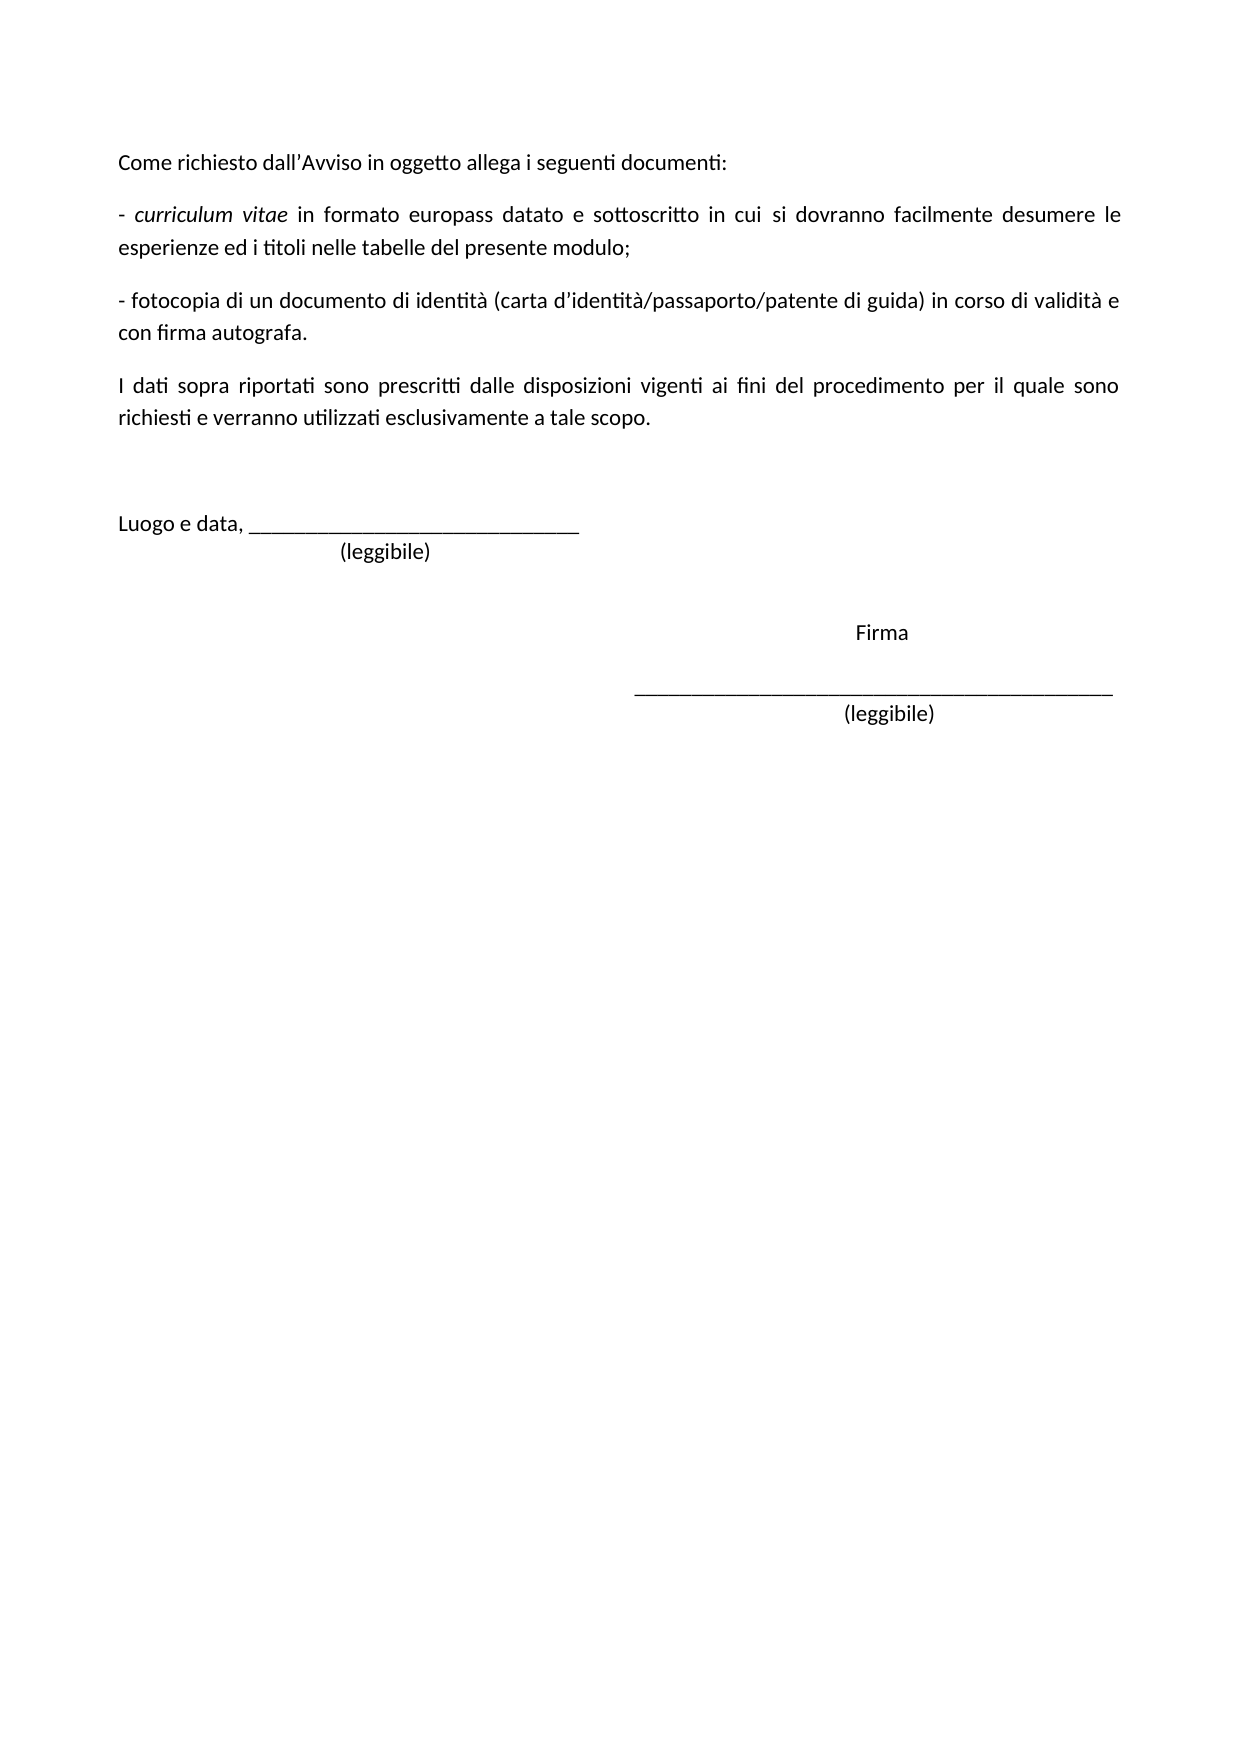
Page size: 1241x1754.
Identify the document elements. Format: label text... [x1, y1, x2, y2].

text __________________________________________ [561, 671, 1122, 699]
text Firma [782, 618, 1122, 646]
text Luogo e data, _____________________________ [118, 509, 1122, 537]
text (leggibile) [118, 537, 1122, 565]
text I dati sopra riportati sono prescritti dalle disposizioni vigenti ai fini del procedimento per il quale sono richiesti e verranno utilizzati esclusivamente a tale scopo. [118, 371, 1122, 431]
text (leggibile) [118, 699, 1122, 727]
text Come richiesto dall’Avviso in oggetto allega i seguenti documenti: [118, 148, 1122, 176]
text - curriculum vitae in formato europass datato e sottoscritto in cui si dovranno facilmente desumere le esperienze ed i titoli nelle tabelle del presente modulo; [118, 201, 1122, 261]
text - fotocopia di un documento di identità (carta d’identità/passaporto/patente di guida) in corso di validità e con firma autografa. [118, 286, 1122, 346]
